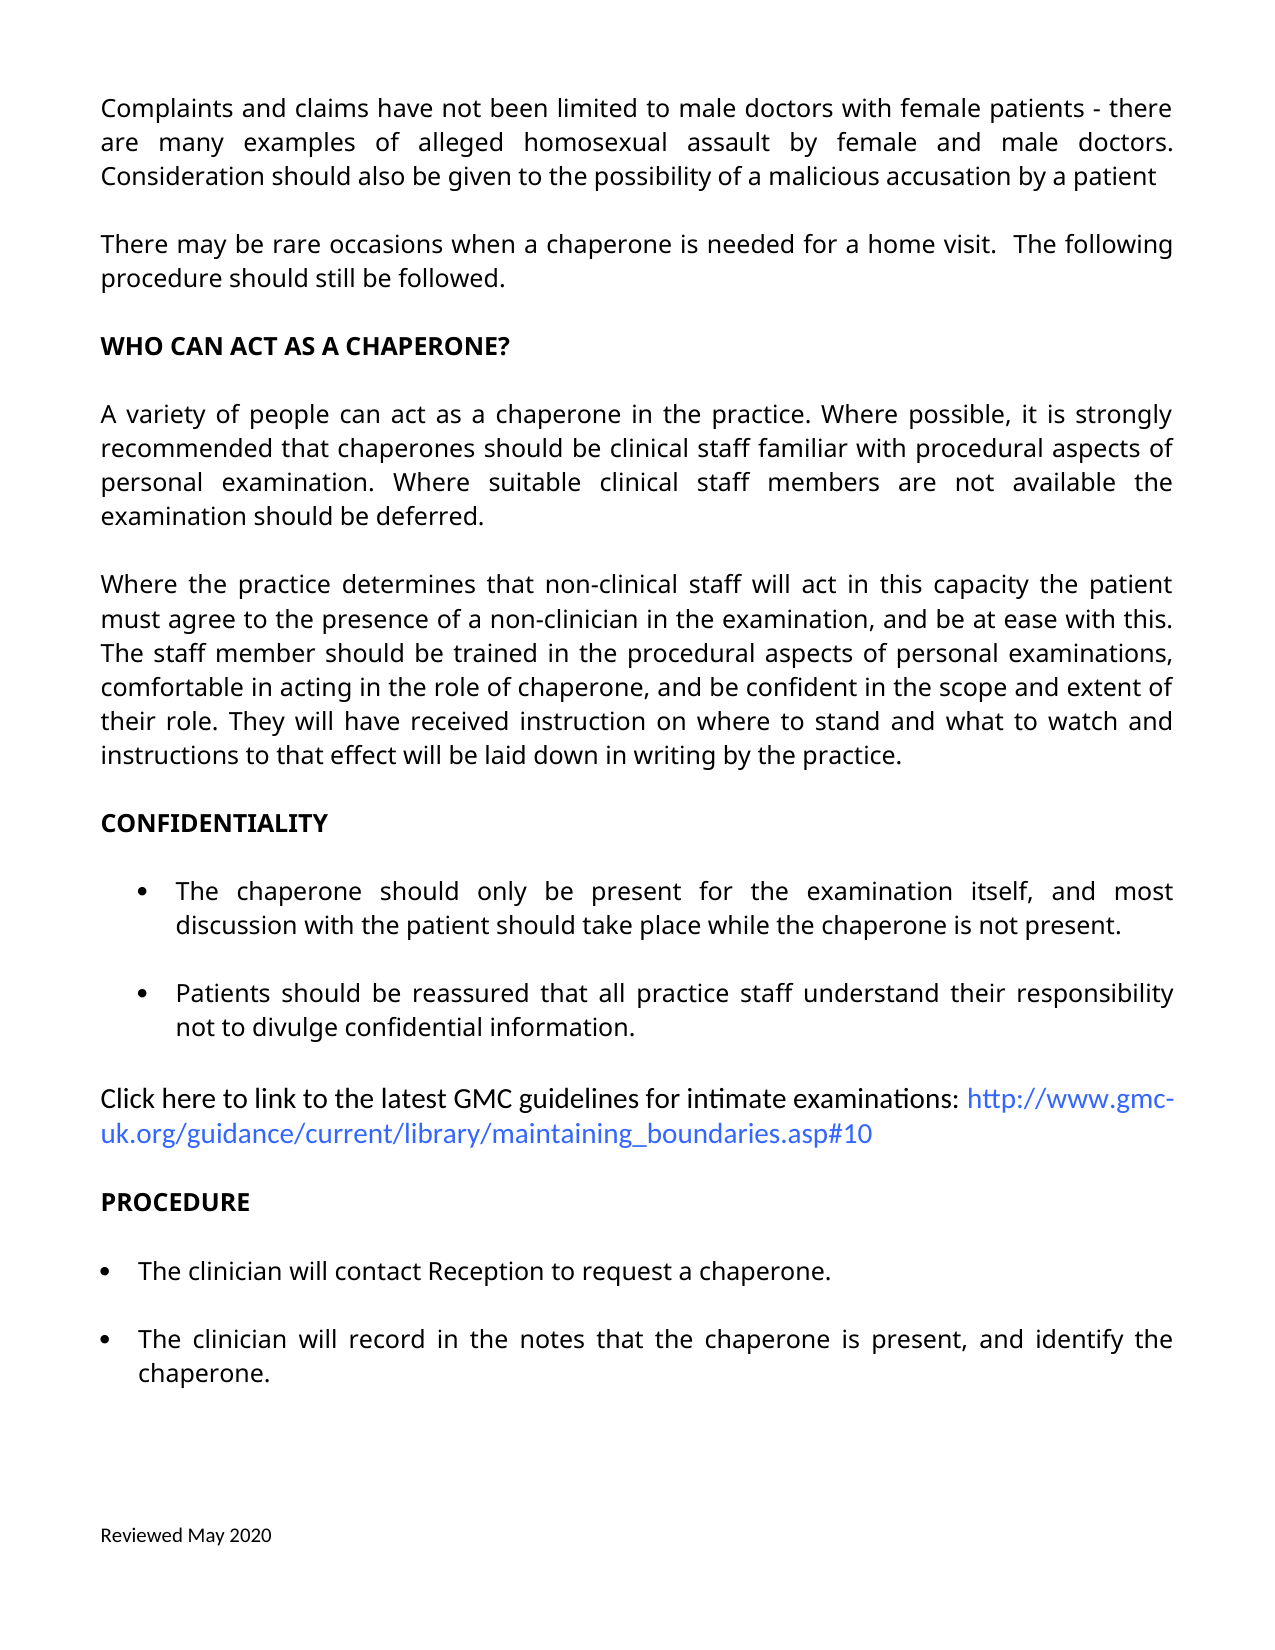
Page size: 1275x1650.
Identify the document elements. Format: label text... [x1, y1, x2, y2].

text A variety of people can act as a chaperone in the practice. Where possible, it is strongly recommended that chaperones should be clinical staff familiar with procedural aspects of personal examination. Where suitable clinical staff members are not available the examination should be deferred. [100, 397, 1174, 533]
text WHO CAN ACT AS A CHAPERONE? [100, 329, 1174, 363]
list The clinician will contact Reception to request a chaperone. [100, 1253, 1174, 1287]
text CONFIDENTIALITY [100, 806, 1174, 840]
text Complaints and claims have not been limited to male doctors with female patients - there are many examples of alleged homosexual assault by female and male doctors. Consideration should also be given to the possibility of a malicious accusation by a patient [100, 90, 1174, 192]
list The clinician will record in the notes that the chaperone is present, and identify the chaperone. [100, 1321, 1174, 1389]
list The chaperone should only be present for the examination itself, and most discussion with the patient should take place while the chaperone is not present. [138, 874, 1174, 942]
text There may be rare occasions when a chaperone is needed for a home visit. The following procedure should still be followed. [100, 227, 1174, 295]
text PROCEDURE [100, 1185, 1174, 1219]
text Where the practice determines that non-clinical staff will act in this capacity the patient must agree to the presence of a non-clinician in the examination, and be at ease with this. The staff member should be trained in the procedural aspects of personal examinations, comfortable in acting in the role of chaperone, and be confident in the scope and extent of their role. They will have received instruction on where to stand and what to watch and instructions to that effect will be laid down in writing by the practice. [100, 567, 1174, 772]
list Patients should be reassured that all practice staff understand their responsibility not to divulge confidential information. [138, 976, 1174, 1044]
text Click here to link to the latest GMC guidelines for intimate examinations: http://www.gmc-uk.org/guidance/current/library/maintaining_boundaries.asp#10 [100, 1080, 1174, 1151]
